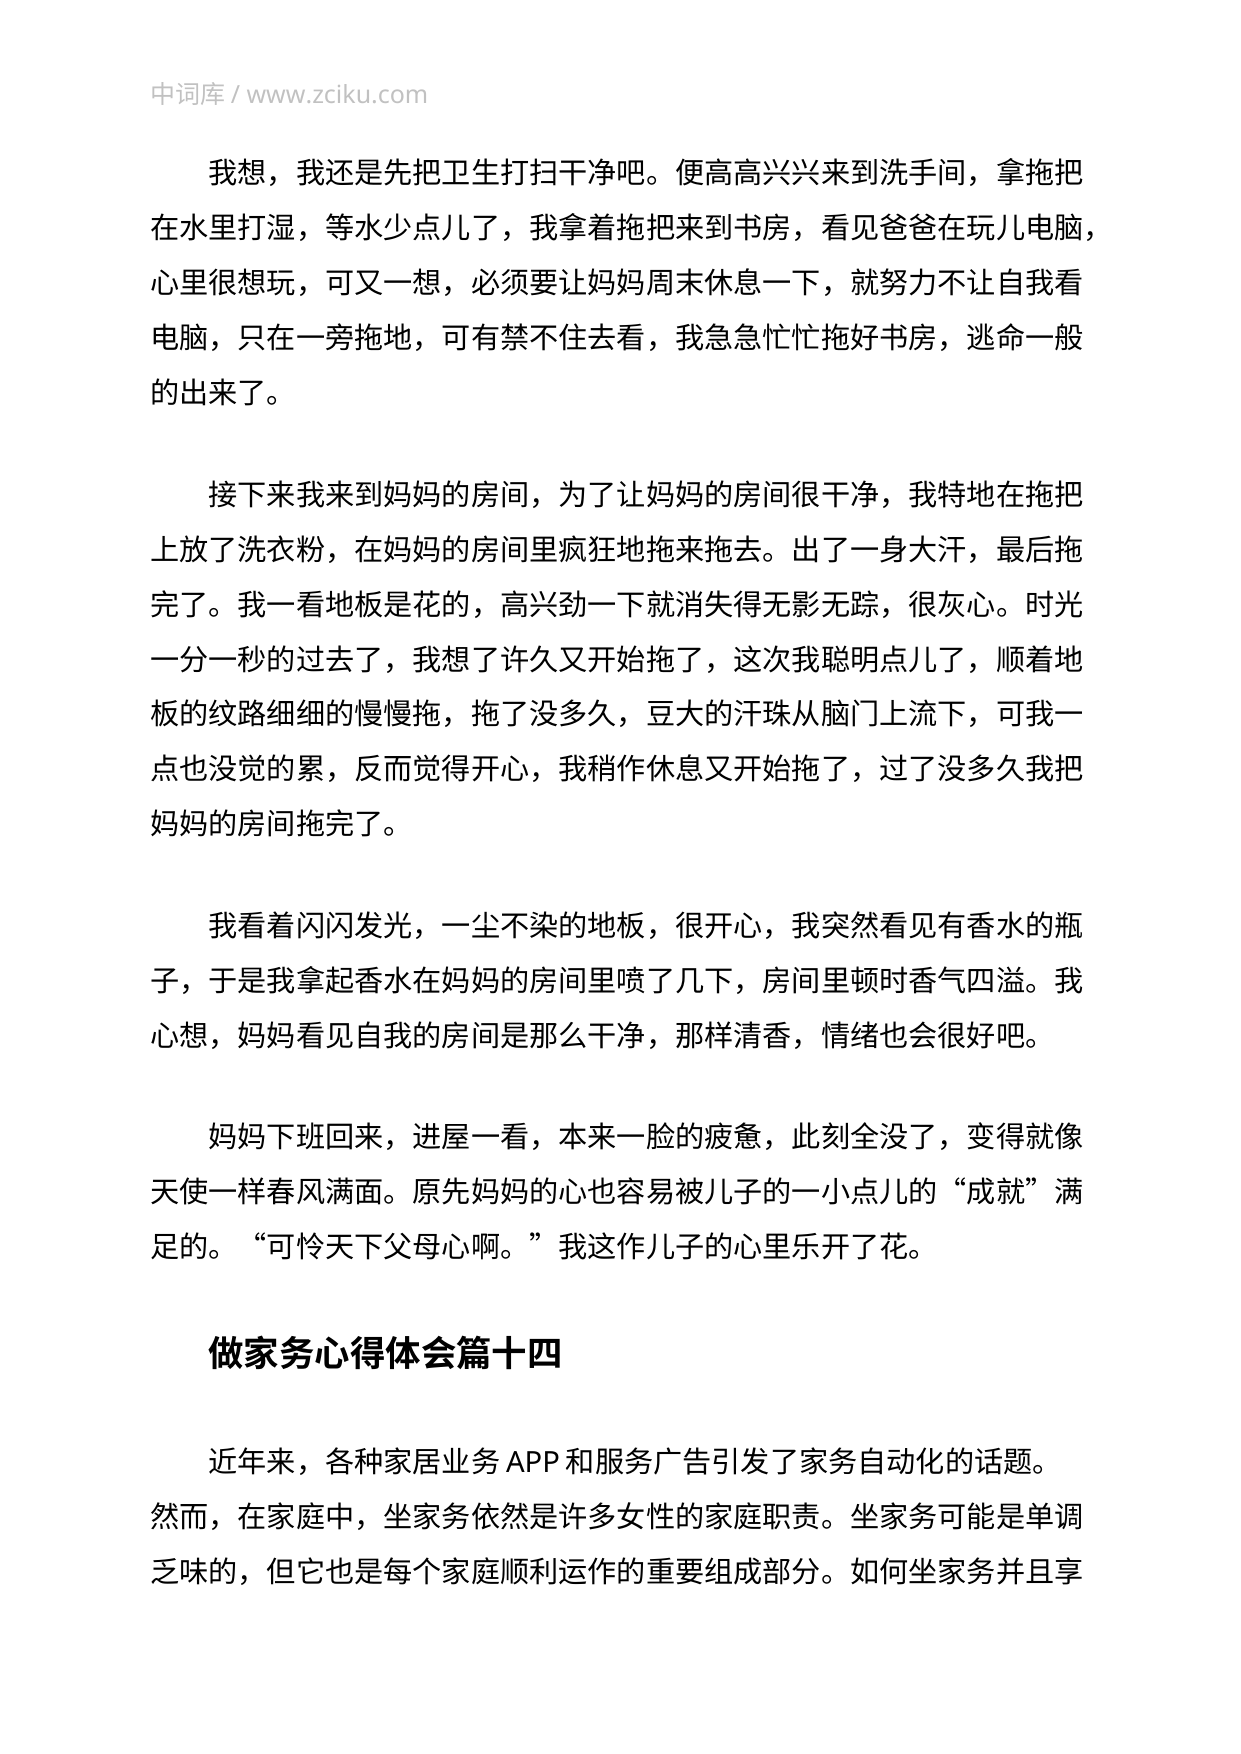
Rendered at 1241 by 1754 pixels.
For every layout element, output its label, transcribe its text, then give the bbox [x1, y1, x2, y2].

text 我想，我还是先把卫生打扫干净吧。便高高兴兴来到洗手间，拿拖把在水里打湿，等水少点儿了，我拿着拖把来到书房，看见爸爸在玩儿电脑，心里很想玩，可又一想，必须要让妈妈周末休息一下，就努力不让自我看电脑，只在一旁拖地，可有禁不住去看，我急急忙忙拖好书房，逃命一般的出来了。 [150, 150, 1090, 412]
text 做家务心得体会篇十四 [150, 1326, 1090, 1377]
text 我看着闪闪发光，一尘不染的地板，很开心，我突然看见有香水的瓶子，于是我拿起香水在妈妈的房间里喷了几下，房间里顿时香气四溢。我心想，妈妈看见自我的房间是那么干净，那样清香，情绪也会很好吧。 [150, 902, 1090, 1054]
text 接下来我来到妈妈的房间，为了让妈妈的房间很干净，我特地在拖把上放了洗衣粉，在妈妈的房间里疯狂地拖来拖去。出了一身大汗，最后拖完了。我一看地板是花的，高兴劲一下就消失得无影无踪，很灰心。时光一分一秒的过去了，我想了许久又开始拖了，这次我聪明点儿了，顺着地板的纹路细细的慢慢拖，拖了没多久，豆大的汗珠从脑门上流下，可我一点也没觉的累，反而觉得开心，我稍作休息又开始拖了，过了没多久我把妈妈的房间拖完了。 [150, 471, 1090, 843]
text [150, 1439, 1090, 1591]
text 妈妈下班回来，进屋一看，本来一脸的疲惫，此刻全没了，变得就像天使一样春风满面。原先妈妈的心也容易被儿子的一小点儿的“成就”满足的。“可怜天下父母心啊。”我这作儿子的心里乐开了花。 [150, 1114, 1090, 1266]
